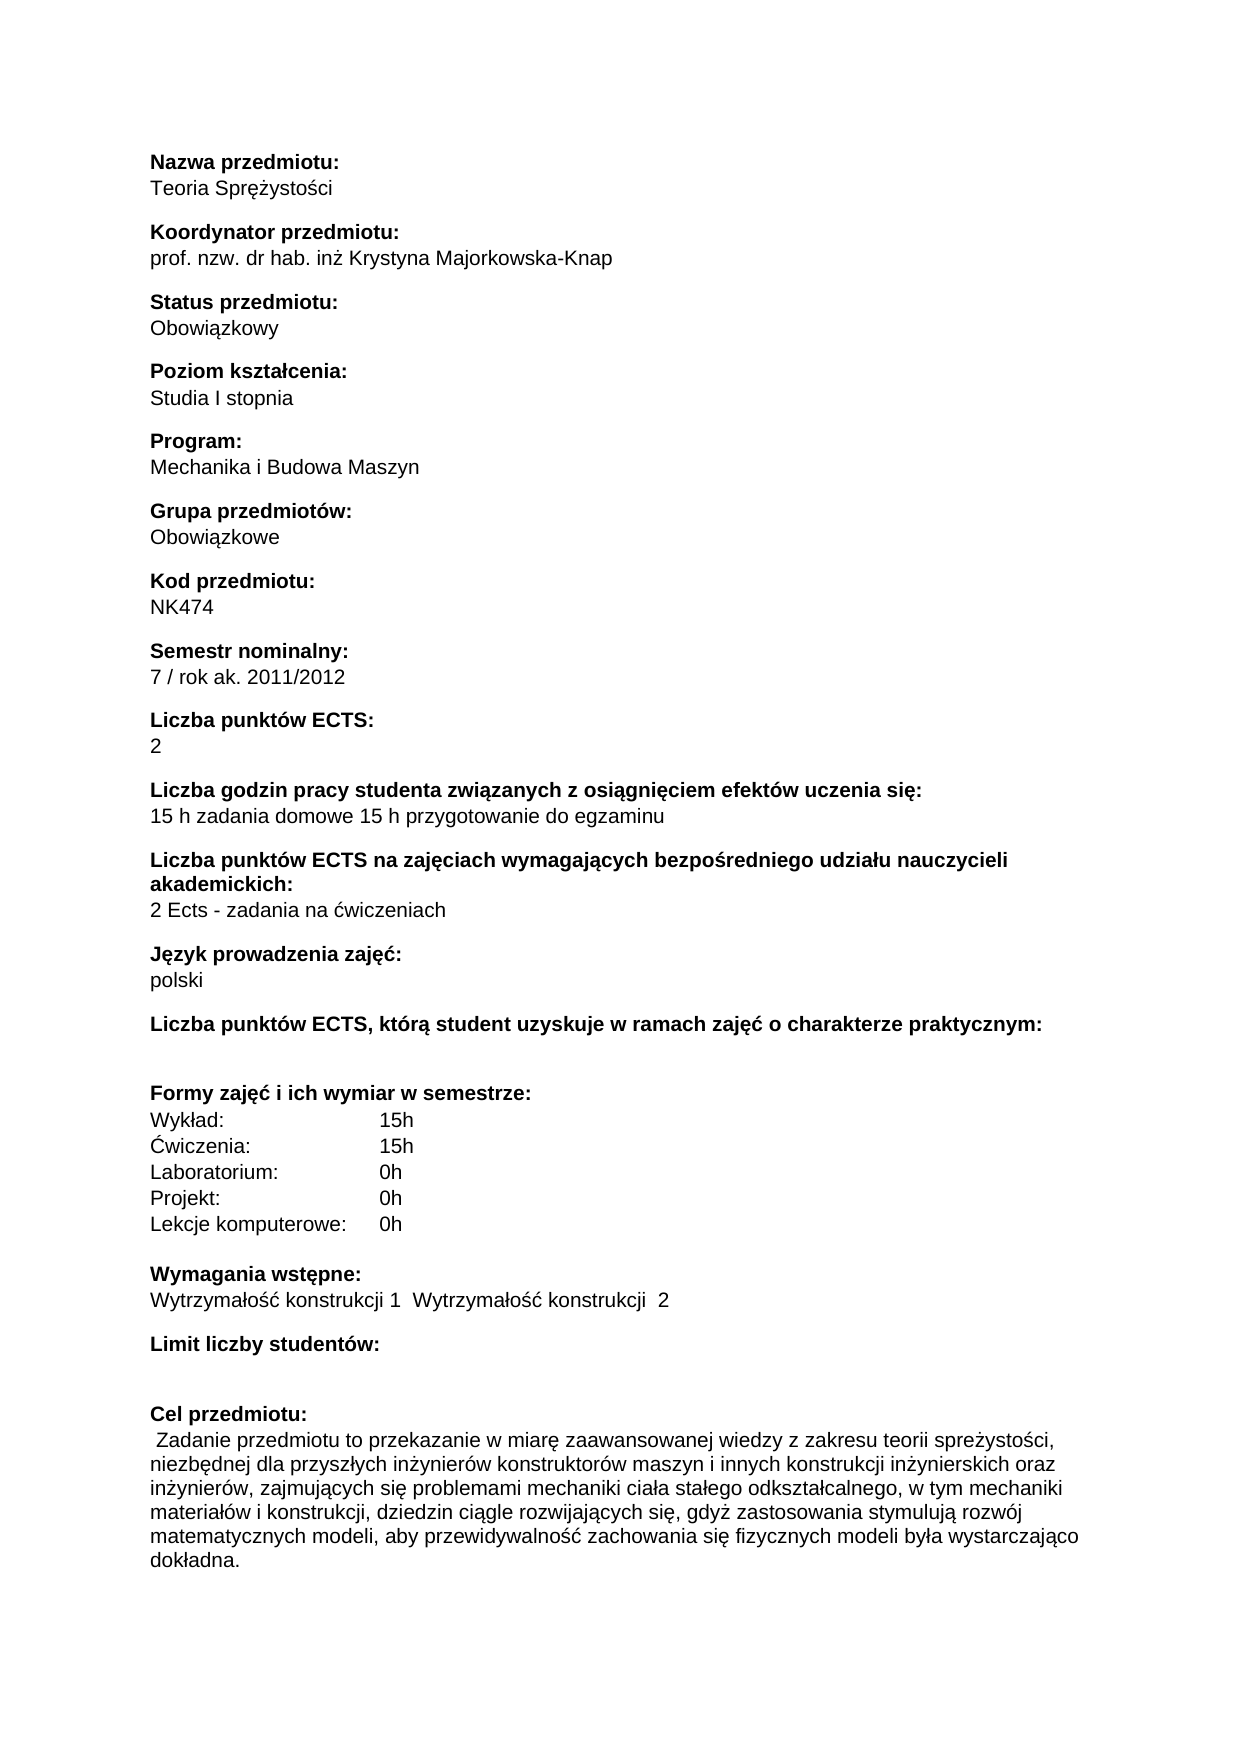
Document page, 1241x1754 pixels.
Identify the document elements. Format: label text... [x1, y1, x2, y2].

text Język prowadzenia zajęć: [150, 942, 1090, 966]
text Zadanie przedmiotu to przekazanie w miarę zaawansowanej wiedzy z zakresu teorii spreżystości, niezbędnej dla przyszłych inżynierów konstruktorów maszyn i innych konstrukcji inżynierskich oraz inżynierów, zajmujących się problemami mechaniki ciała stałego odkształcalnego, w tym mechaniki materiałów i konstrukcji, dziedzin ciągle rozwijających się, gdyż zastosowania stymulują rozwój matematycznych modeli, aby przewidywalność zachowania się fizycznych modeli była wystarczająco dokładna. [150, 1428, 1090, 1571]
text 7 / rok ak. 2011/2012 [150, 664, 1090, 688]
text Program: [150, 429, 1090, 453]
table_header Wykład: [140, 1108, 367, 1132]
table_cell Laboratorium: [140, 1160, 367, 1184]
table_cell Projekt: [140, 1186, 367, 1210]
text Obowiązkowe [150, 525, 1090, 549]
table_cell 0h [369, 1158, 597, 1184]
table_header 15h [369, 1108, 597, 1132]
text Wytrzymałość konstrukcji 1 Wytrzymałość konstrukcji 2 [150, 1288, 1090, 1312]
text Mechanika i Budowa Maszyn [150, 455, 1090, 479]
text Poziom kształcenia: [150, 359, 1090, 383]
text Formy zajęć i ich wymiar w semestrze: [150, 1081, 1090, 1105]
text Nazwa przedmiotu: [150, 150, 1090, 174]
text Kod przedmiotu: [150, 569, 1090, 593]
text Koordynator przedmiotu: [150, 220, 1090, 244]
text 2 Ects - zadania na ćwiczeniach [150, 898, 1090, 922]
text polski [150, 968, 1090, 992]
text Obowiązkowy [150, 316, 1090, 339]
text Liczba punktów ECTS, którą student uzyskuje w ramach zajęć o charakterze praktycznym: [150, 1011, 1090, 1035]
text Semestr nominalny: [150, 638, 1090, 662]
text Cel przedmiotu: [150, 1402, 1090, 1426]
text prof. nzw. dr hab. inż Krystyna Majorkowska-Knap [150, 246, 1090, 270]
table_cell 0h [369, 1184, 597, 1210]
text Grupa przedmiotów: [150, 499, 1090, 523]
table_cell 15h [369, 1132, 597, 1158]
text Studia I stopnia [150, 385, 1090, 409]
text Liczba punktów ECTS na zajęciach wymagających bezpośredniego udziału nauczycieli akademickich: [150, 848, 1090, 896]
text 2 [150, 734, 1090, 758]
text NK474 [150, 595, 1090, 619]
text Status przedmiotu: [150, 289, 1090, 313]
text Liczba punktów ECTS: [150, 708, 1090, 732]
text Limit liczby studentów: [150, 1332, 1090, 1356]
text Teoria Sprężystości [150, 176, 1090, 200]
text 15 h zadania domowe 15 h przygotowanie do egzaminu [150, 804, 1090, 828]
table_cell 0h [369, 1210, 597, 1236]
table_cell Ćwiczenia: [140, 1134, 367, 1158]
text Liczba godzin pracy studenta związanych z osiągnięciem efektów uczenia się: [150, 778, 1090, 802]
table_cell Lekcje komputerowe: [140, 1212, 367, 1236]
text Wymagania wstępne: [150, 1262, 1090, 1286]
